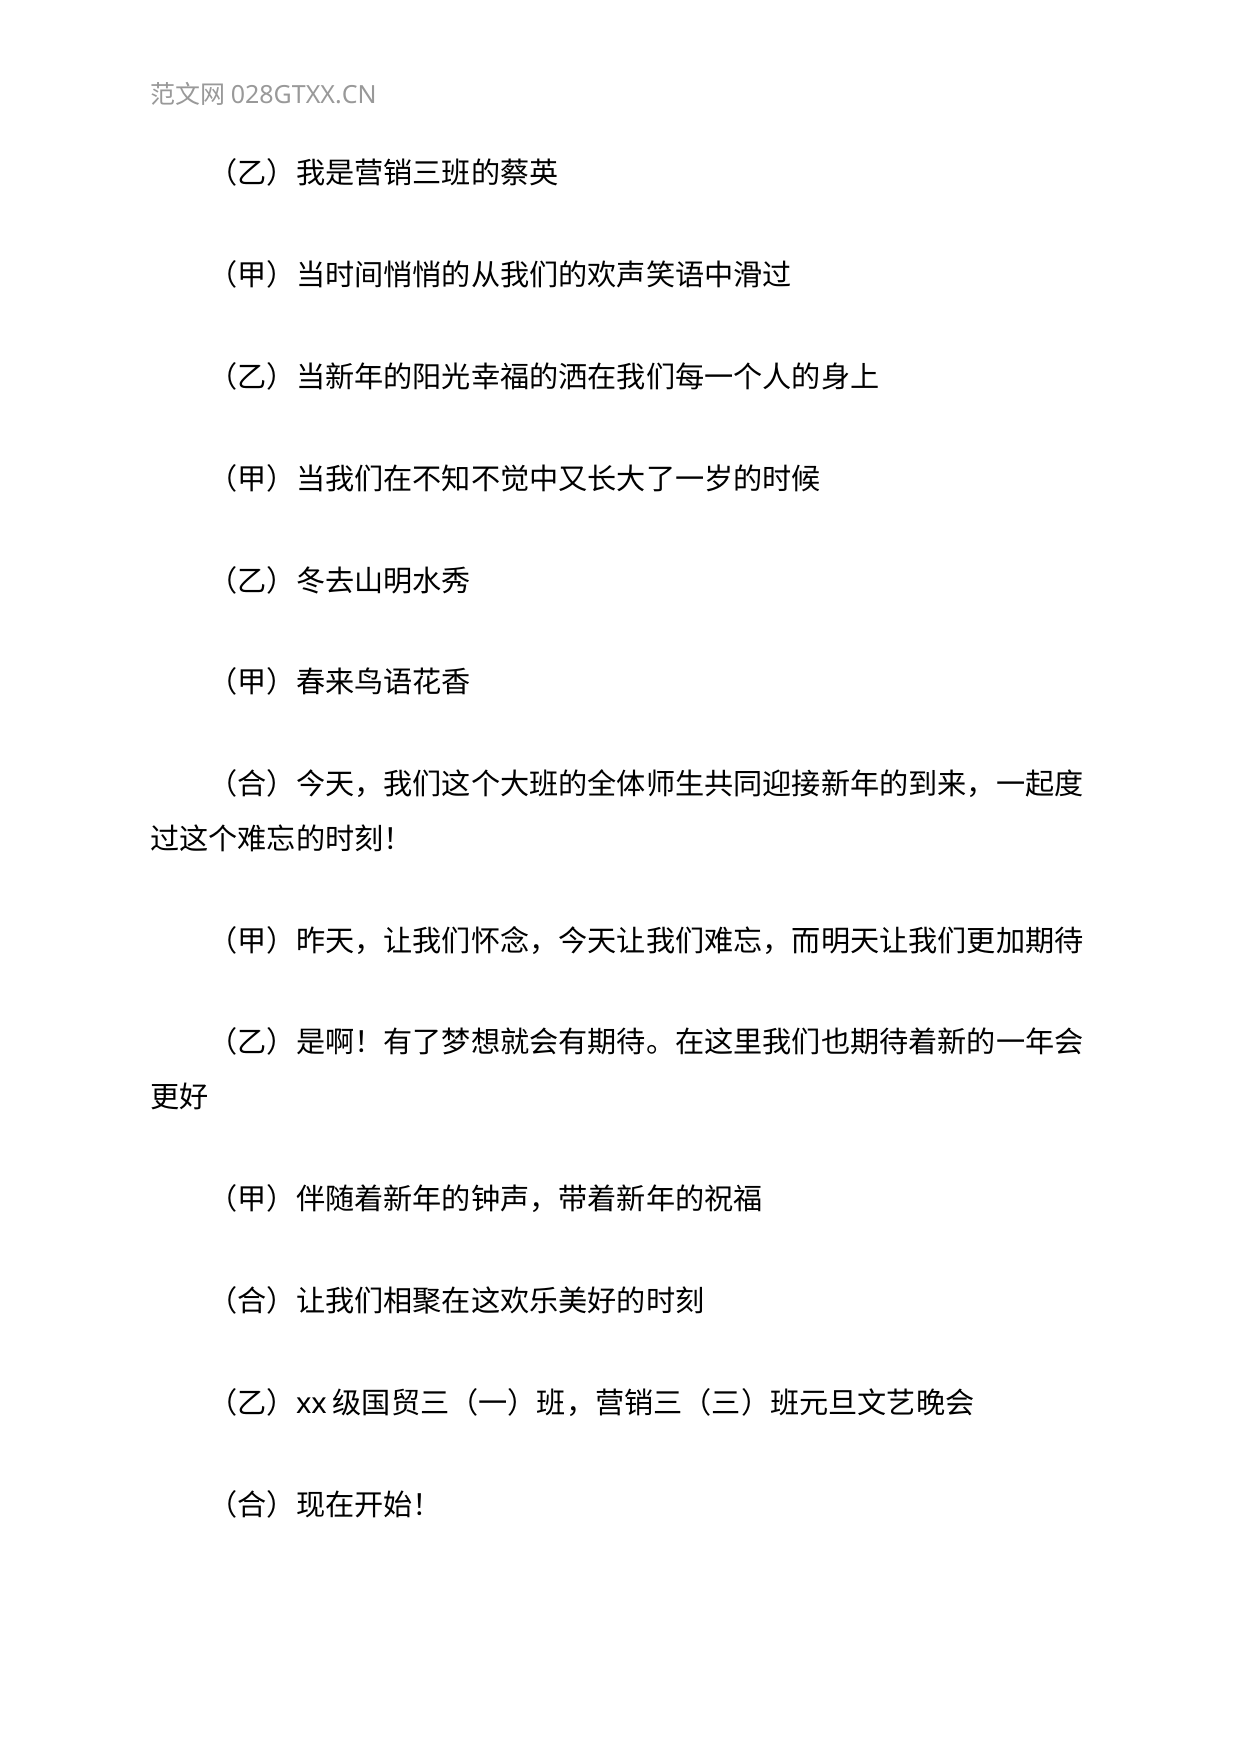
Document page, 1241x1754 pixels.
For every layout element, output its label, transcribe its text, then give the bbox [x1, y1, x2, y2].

text （乙）当新年的阳光幸福的洒在我们每一个人的身上 [150, 353, 1090, 396]
text （甲）春来鸟语花香 [150, 659, 1090, 701]
text （乙）冬去山明水秀 [150, 557, 1090, 599]
text （合）让我们相聚在这欢乐美好的时刻 [150, 1277, 1090, 1320]
text （甲）当时间悄悄的从我们的欢声笑语中滑过 [150, 252, 1090, 294]
text （甲）伴随着新年的钟声，带着新年的祝福 [150, 1176, 1090, 1218]
text （甲）昨天，让我们怀念，今天让我们难忘，而明天让我们更加期待 [150, 917, 1090, 959]
text （乙）xx级国贸三（一）班，营销三（三）班元旦文艺晚会 [150, 1379, 1090, 1422]
text （甲）当我们在不知不觉中又长大了一岁的时候 [150, 455, 1090, 498]
text （乙）我是营销三班的蔡英 [150, 150, 1090, 192]
text （合）现在开始！ [150, 1481, 1090, 1523]
text （乙）是啊！有了梦想就会有期待。在这里我们也期待着新的一年会更好 [150, 1019, 1090, 1116]
text （合）今天，我们这个大班的全体师生共同迎接新年的到来，一起度过这个难忘的时刻！ [150, 761, 1090, 858]
